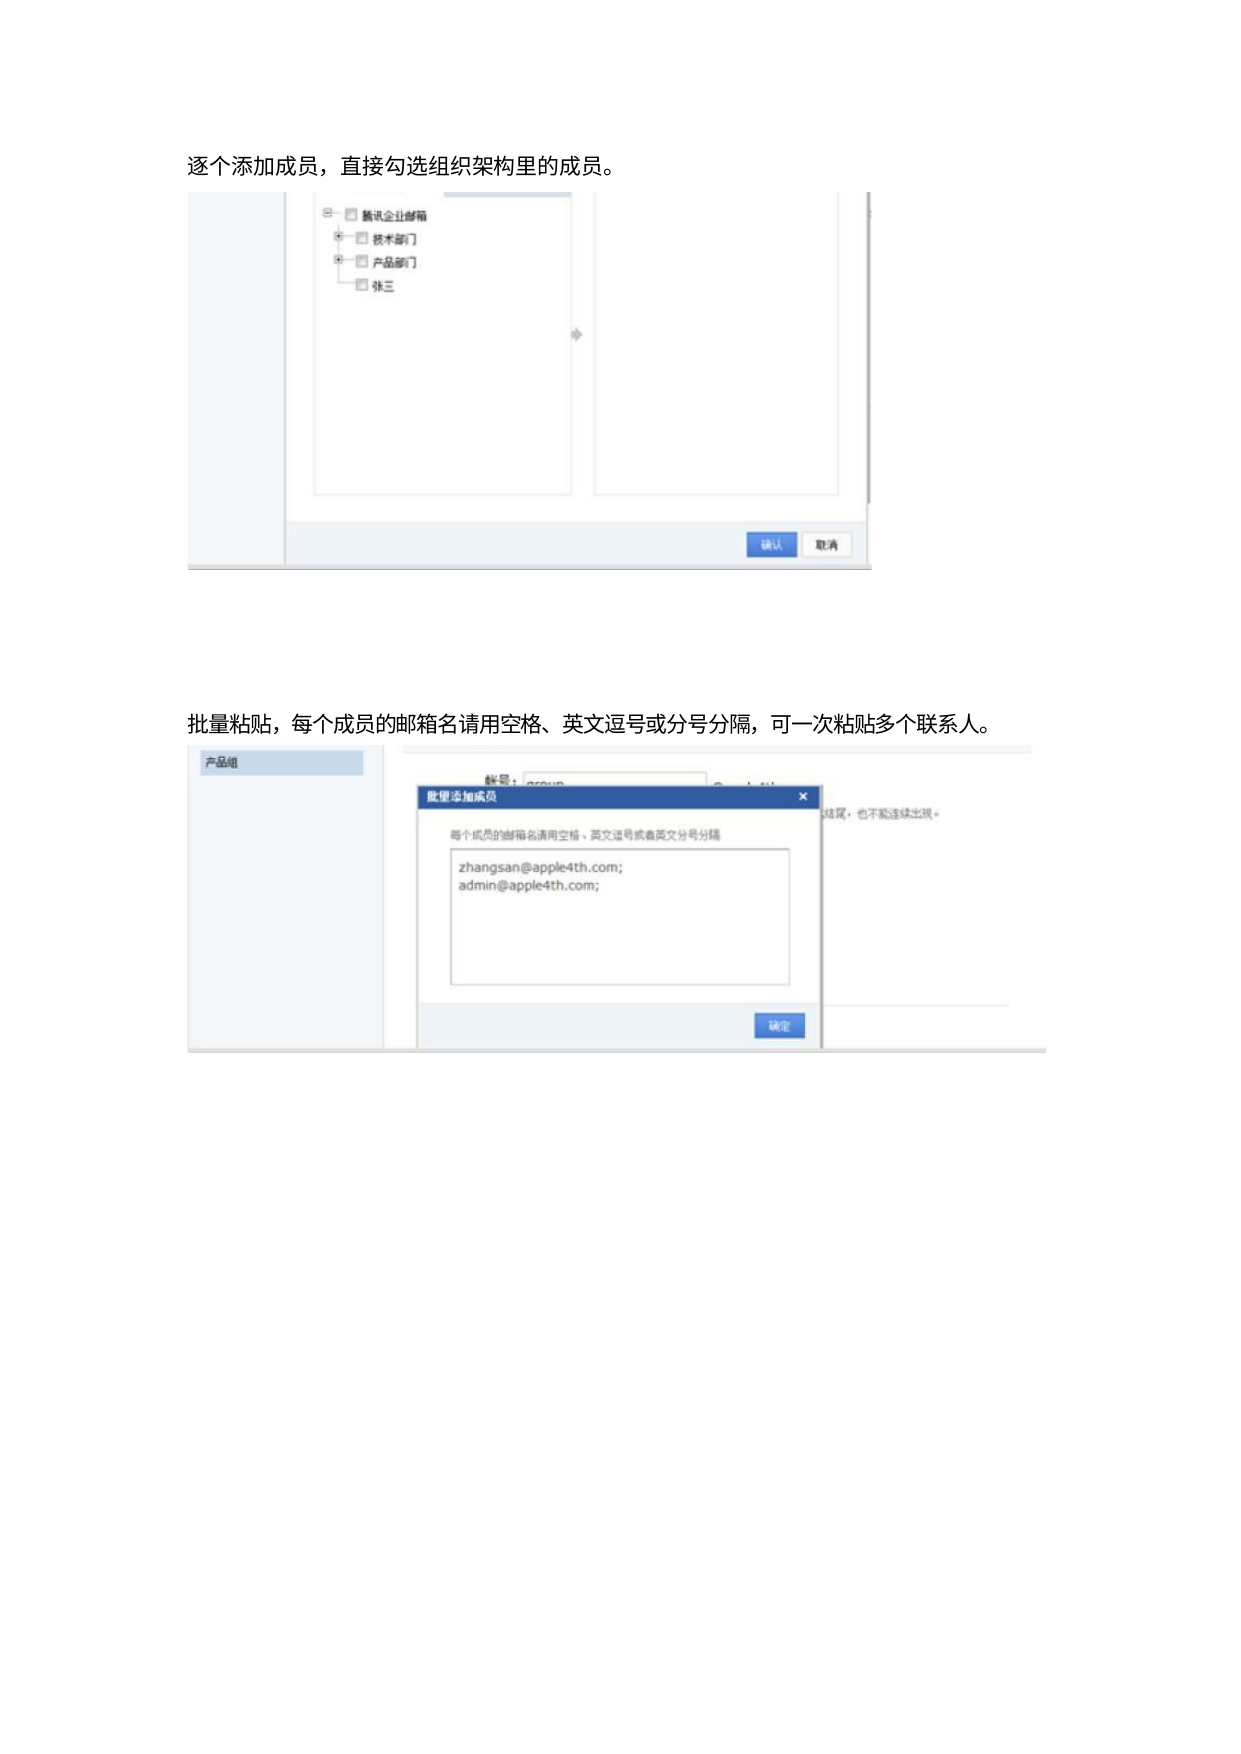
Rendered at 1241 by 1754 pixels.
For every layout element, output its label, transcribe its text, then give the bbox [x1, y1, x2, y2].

picture [187, 192, 872, 570]
text 批量粘贴，每个成员的邮箱名请用空格、英文逗号或分号分隔，可一次粘贴多个联系人。 [187, 707, 1065, 738]
picture [187, 745, 1046, 1053]
text 逐个添加成员，直接勾选组织架构里的成员。 [187, 149, 1065, 181]
